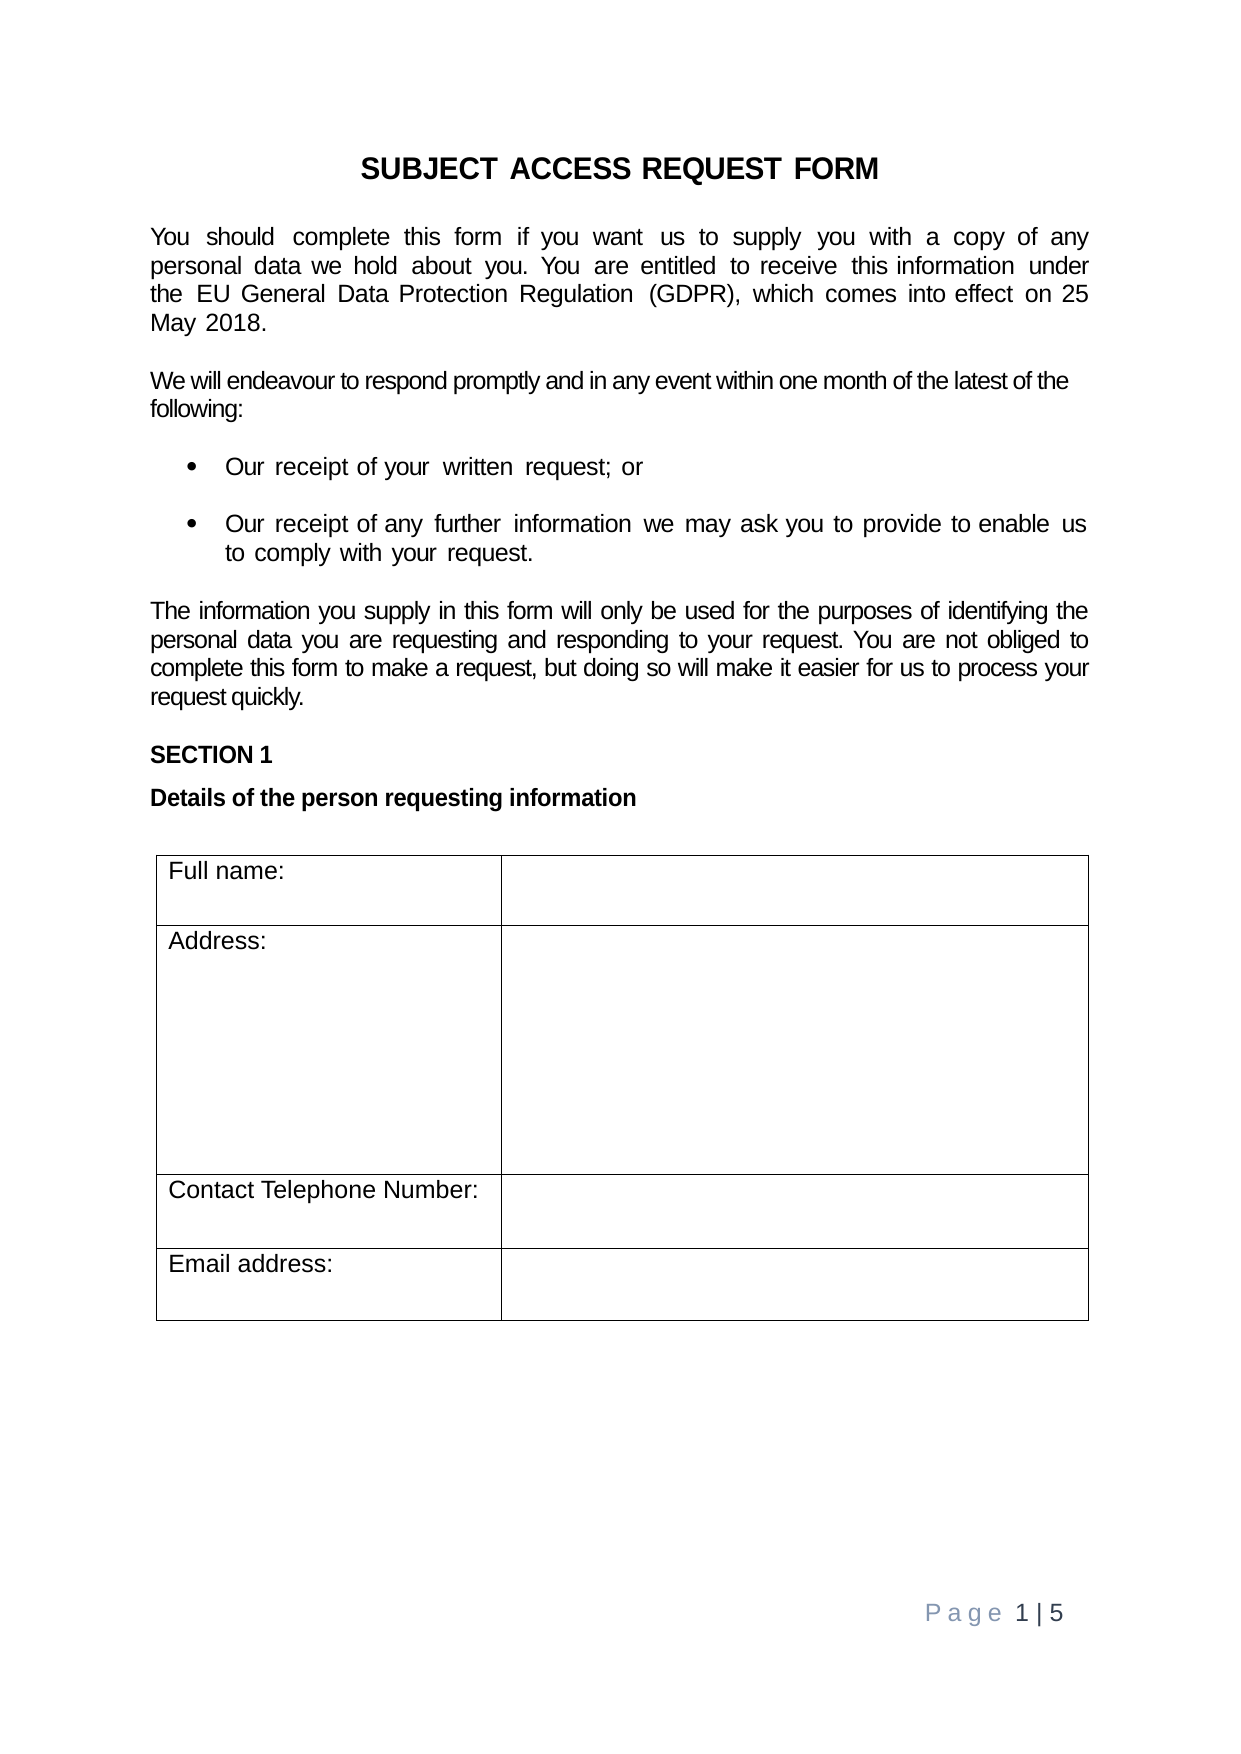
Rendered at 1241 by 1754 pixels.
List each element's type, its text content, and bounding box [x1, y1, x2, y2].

table_header [502, 856, 1088, 925]
text SUBJECT ACCESS REQUEST FORM [150, 150, 1090, 186]
table_cell [502, 1175, 1088, 1247]
list Our receipt of any further information we may ask you to provide to enable us to comply with your request. [187, 509, 1090, 567]
text You should complete this form if you want us to supply you with a copy of any personal data we hold about you. You are entitled to receive this information under the EU General Data Protection Regulation (GDPR), which comes into effect on 25 May 2018. [150, 222, 1090, 337]
text SECTION 1 [150, 739, 1090, 768]
table_cell [502, 1249, 1088, 1320]
table_cell [502, 926, 1088, 1174]
table_header Full name: [157, 856, 501, 925]
table_cell Contact Telephone Number: [157, 1175, 501, 1247]
table_cell Email address: [157, 1249, 501, 1320]
text We will endeavour to respond promptly and in any event within one month of the latest of the following: [150, 366, 1090, 423]
table_cell Address: [157, 926, 501, 1174]
list Our receipt of your written request; or [187, 452, 1090, 481]
text The information you supply in this form will only be used for the purposes of identifying the personal data you are requesting and responding to your request. You are not obliged to complete this form to make a request, but doing so will make it easier for us to process your request quickly. [150, 596, 1090, 711]
text Details of the person requesting information [150, 783, 1090, 811]
